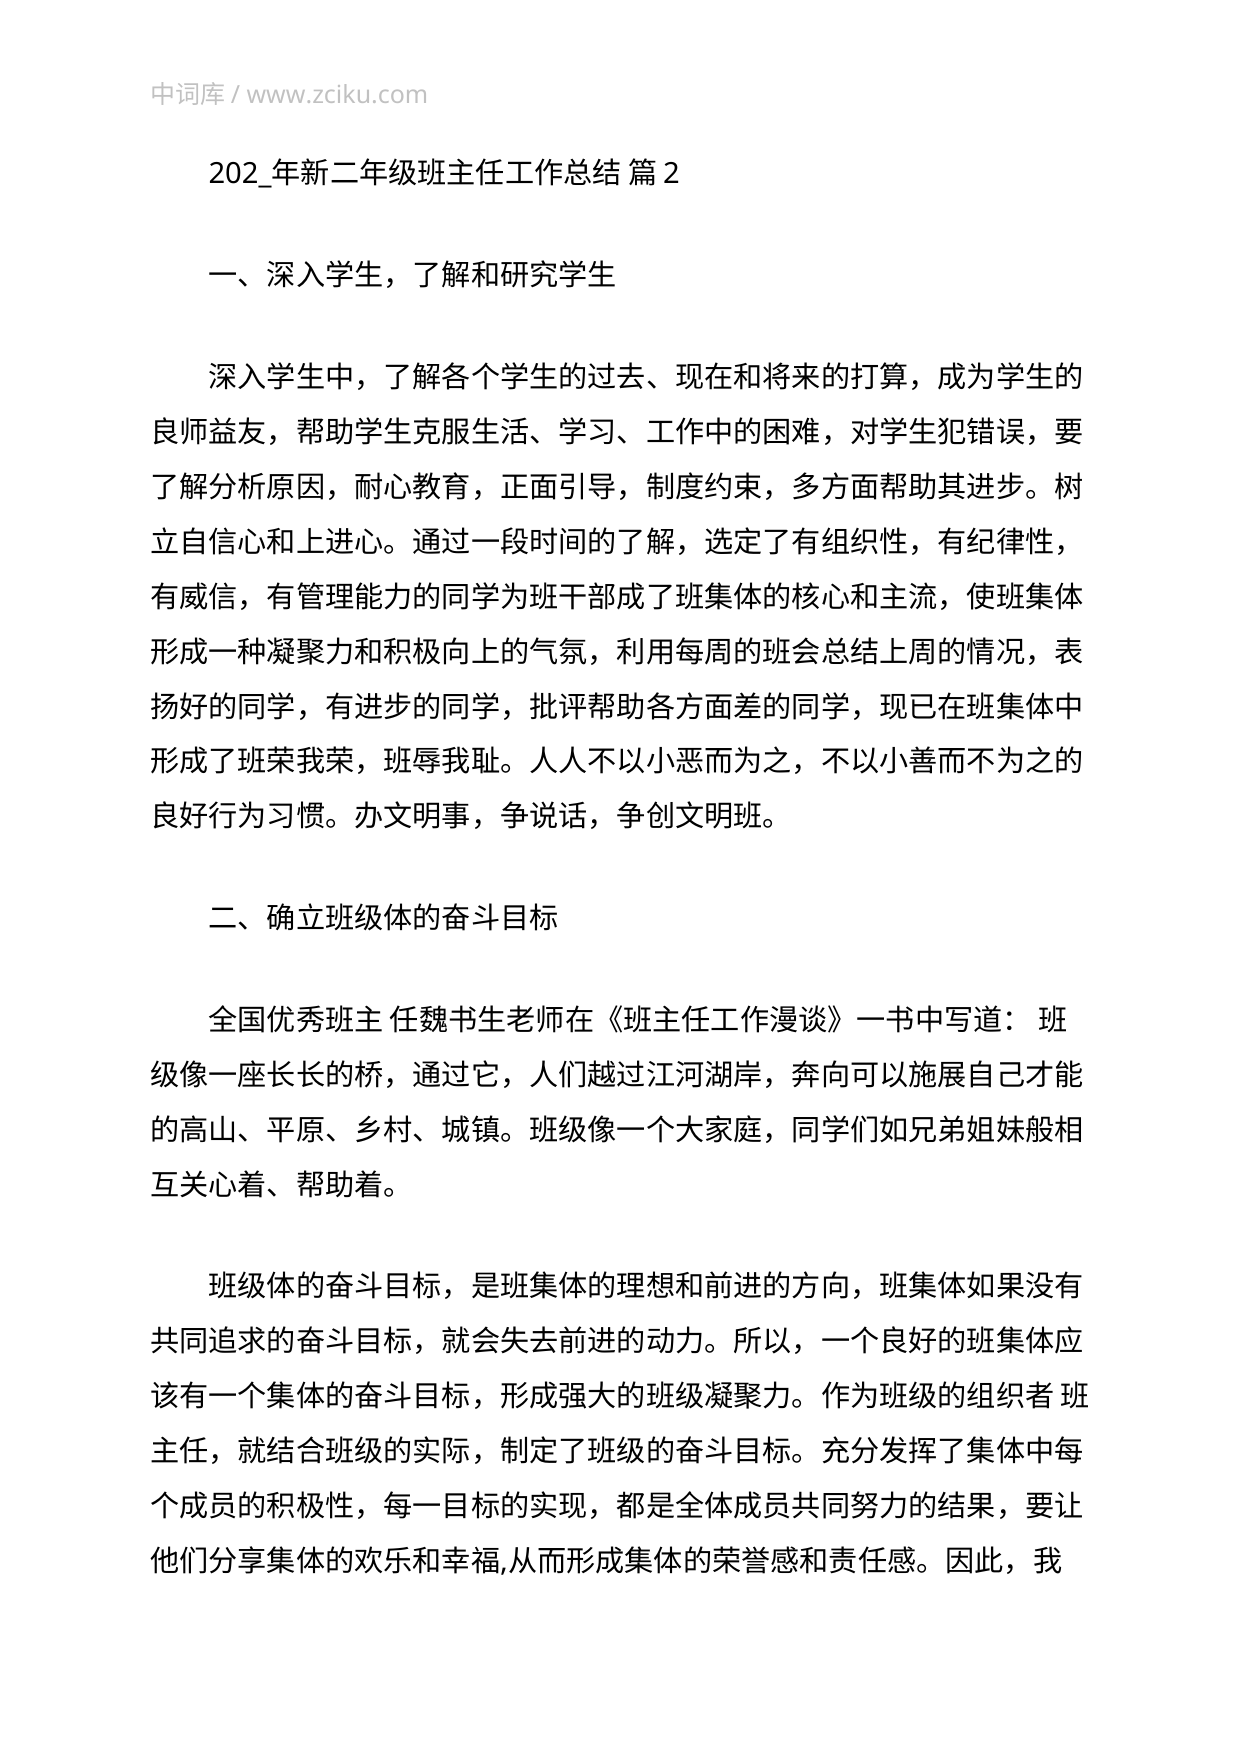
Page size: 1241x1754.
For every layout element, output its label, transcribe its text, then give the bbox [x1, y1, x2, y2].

text 全国优秀班主 任魏书生老师在《班主任工作漫谈》一书中写道： 班级像一座长长的桥，通过它，人们越过江河湖岸，奔向可以施展自己才能的高山、平原、乡村、城镇。班级像一个大家庭，同学们如兄弟姐妹般相互关心着、帮助着。 [150, 996, 1090, 1203]
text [150, 1263, 1090, 1580]
text 202_年新二年级班主任工作总结 篇2 [150, 150, 1090, 192]
text 二、确立班级体的奋斗目标 [150, 895, 1090, 937]
text 一、深入学生，了解和研究学生 [150, 252, 1090, 294]
text 深入学生中，了解各个学生的过去、现在和将来的打算，成为学生的良师益友，帮助学生克服生活、学习、工作中的困难，对学生犯错误，要了解分析原因，耐心教育，正面引导，制度约束，多方面帮助其进步。树立自信心和上进心。通过一段时间的了解，选定了有组织性，有纪律性，有威信，有管理能力的同学为班干部成了班集体的核心和主流，使班集体形成一种凝聚力和积极向上的气氛，利用每周的班会总结上周的情况，表扬好的同学，有进步的同学，批评帮助各方面差的同学，现已在班集体中形成了班荣我荣，班辱我耻。人人不以小恶而为之，不以小善而不为之的良好行为习惯。办文明事，争说话，争创文明班。 [150, 354, 1090, 835]
